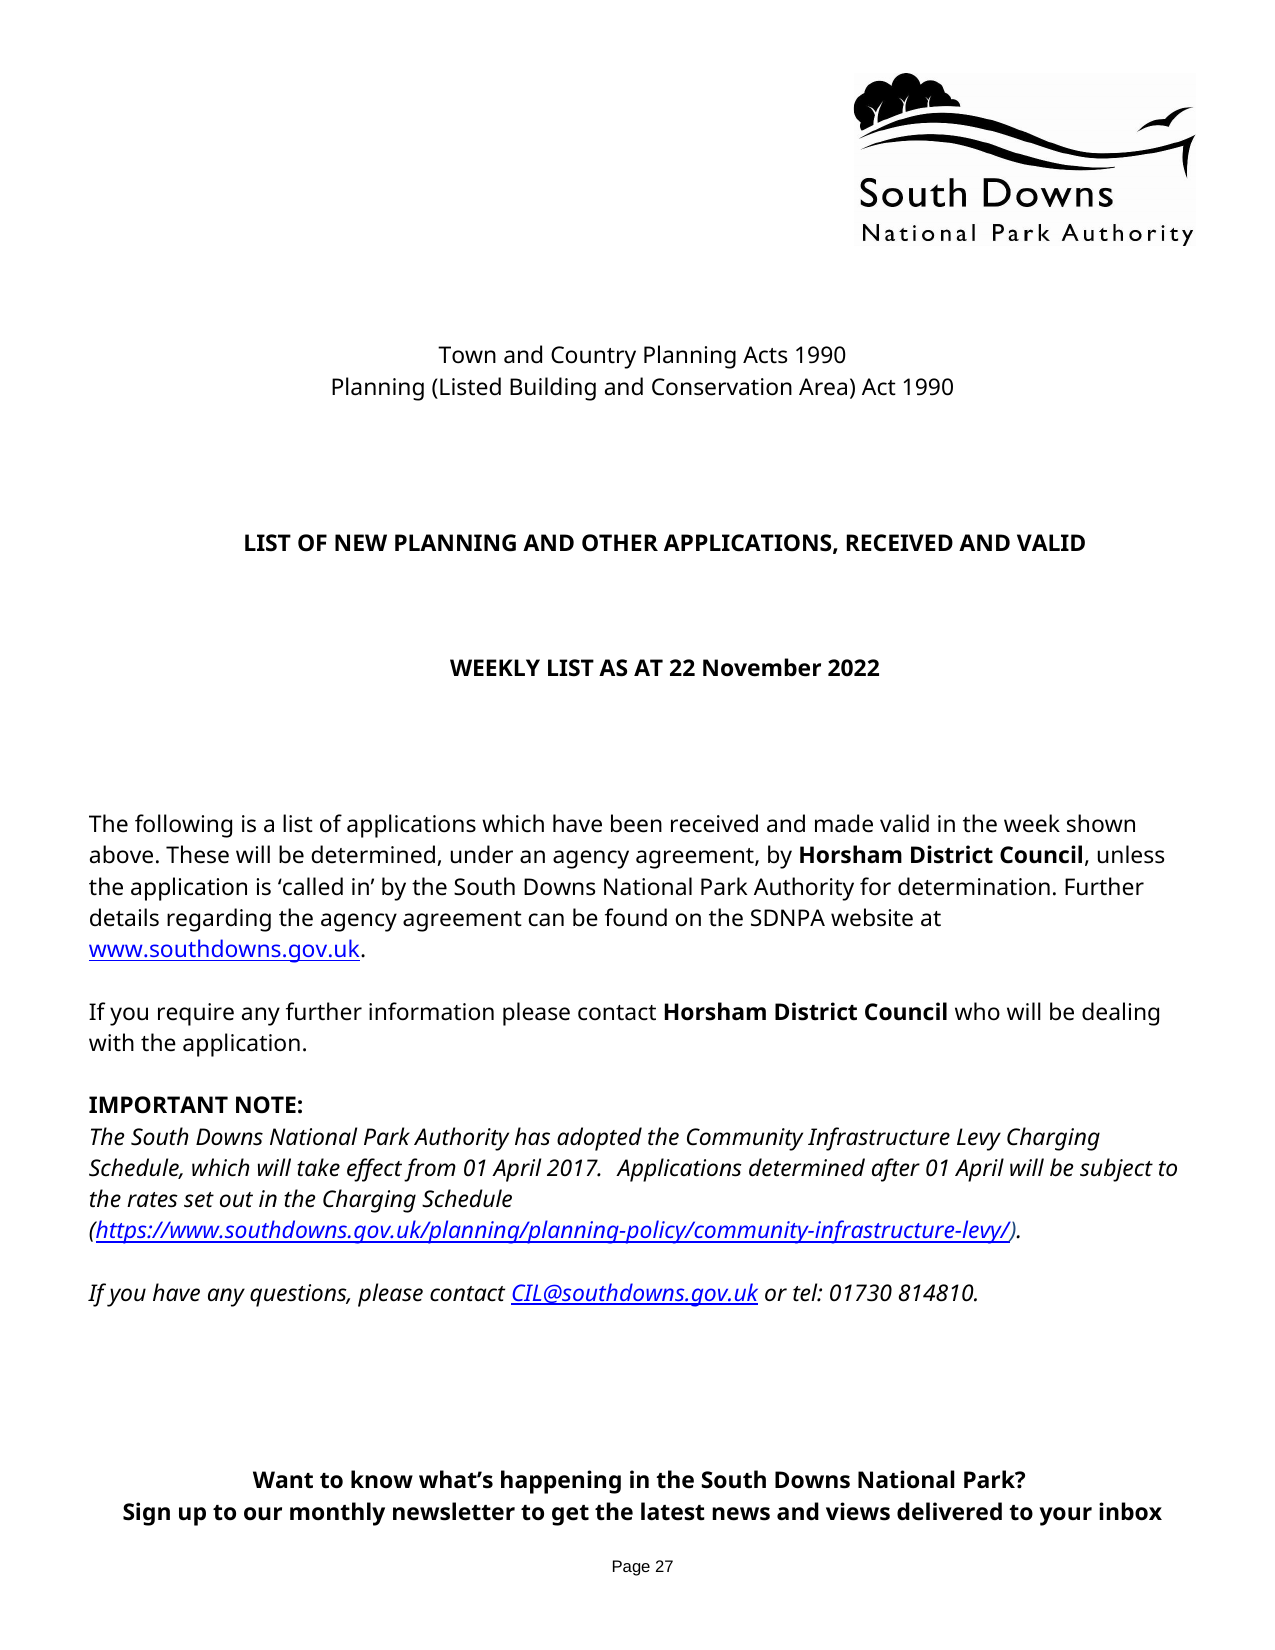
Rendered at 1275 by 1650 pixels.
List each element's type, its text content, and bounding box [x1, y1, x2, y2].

picture [853, 73, 1197, 246]
text Want to know what’s happening in the South Downs National Park? Sign up to our monthly newsletter to get the latest news and views delivered to your inbox [89, 1464, 1196, 1527]
text If you require any further information please contact Horsham District Council who will be dealing with the application. [89, 996, 1196, 1058]
text If you have any questions, please contact CIL@southdowns.gov.uk or tel: 01730 814810. [89, 1277, 1196, 1308]
text WEEKLY LIST AS AT 22 November 2022 [89, 652, 1241, 683]
text IMPORTANT NOTE: [89, 1089, 1196, 1121]
text The South Downs National Park Authority has adopted the Community Infrastructure Levy Charging Schedule, which will take effect from 01 April 2017. Applications determined after 01 April will be subject to the rates set out in the Charging Schedule (https://www.southdowns.gov.uk/planning/planning-policy/community-infrastructure-levy/). [89, 1121, 1196, 1246]
text Planning (Listed Building and Conservation Area) Act 1990 [89, 371, 1196, 402]
text LIST OF NEW PLANNING AND OTHER APPLICATIONS, RECEIVED AND VALID [89, 527, 1241, 558]
text The following is a list of applications which have been received and made valid in the week shown above. These will be determined, under an agency agreement, by Horsham District Council, unless the application is ‘called in’ by the South Downs National Park Authority for determination. Further details regarding the agency agreement can be found on the SDNPA website at www.southdowns.gov.uk. [89, 808, 1196, 964]
text Town and Country Planning Acts 1990 [89, 339, 1196, 371]
